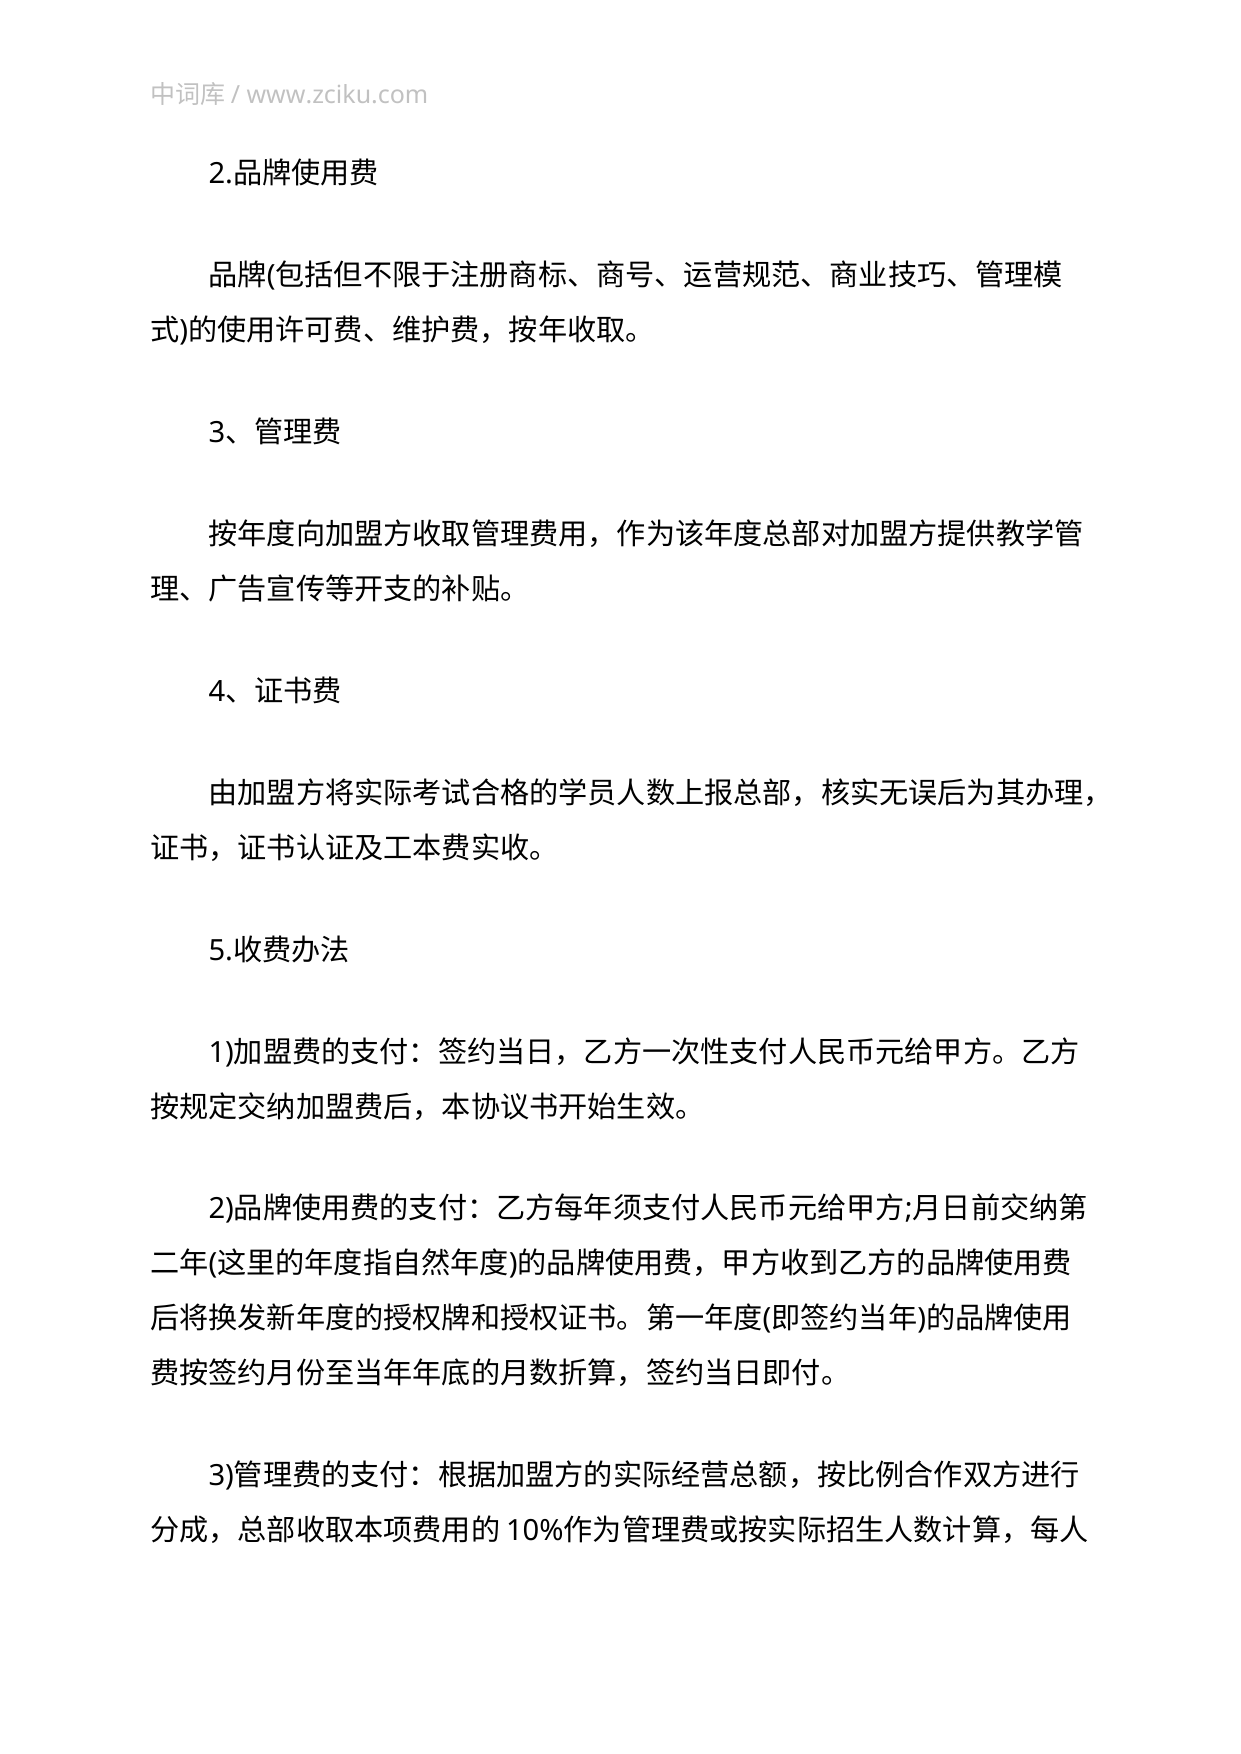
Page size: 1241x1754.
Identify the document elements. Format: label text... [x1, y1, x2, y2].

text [150, 1452, 1090, 1549]
text 由加盟方将实际考试合格的学员人数上报总部，核实无误后为其办理，证书，证书认证及工本费实收。 [150, 769, 1090, 867]
text 1)加盟费的支付：签约当日，乙方一次性支付人民币元给甲方。乙方按规定交纳加盟费后，本协议书开始生效。 [150, 1028, 1090, 1126]
text 按年度向加盟方收取管理费用，作为该年度总部对加盟方提供教学管理、广告宣传等开支的补贴。 [150, 511, 1090, 608]
text 品牌(包括但不限于注册商标、商号、运营规范、商业技巧、管理模式)的使用许可费、维护费，按年收取。 [150, 252, 1090, 349]
text 4、证书费 [150, 668, 1090, 710]
text 2.品牌使用费 [150, 150, 1090, 192]
text 3、管理费 [150, 409, 1090, 451]
text 5.收费办法 [150, 926, 1090, 969]
text 2)品牌使用费的支付：乙方每年须支付人民币元给甲方;月日前交纳第二年(这里的年度指自然年度)的品牌使用费，甲方收到乙方的品牌使用费后将换发新年度的授权牌和授权证书。第一年度(即签约当年)的品牌使用费按签约月份至当年年底的月数折算，签约当日即付。 [150, 1185, 1090, 1392]
